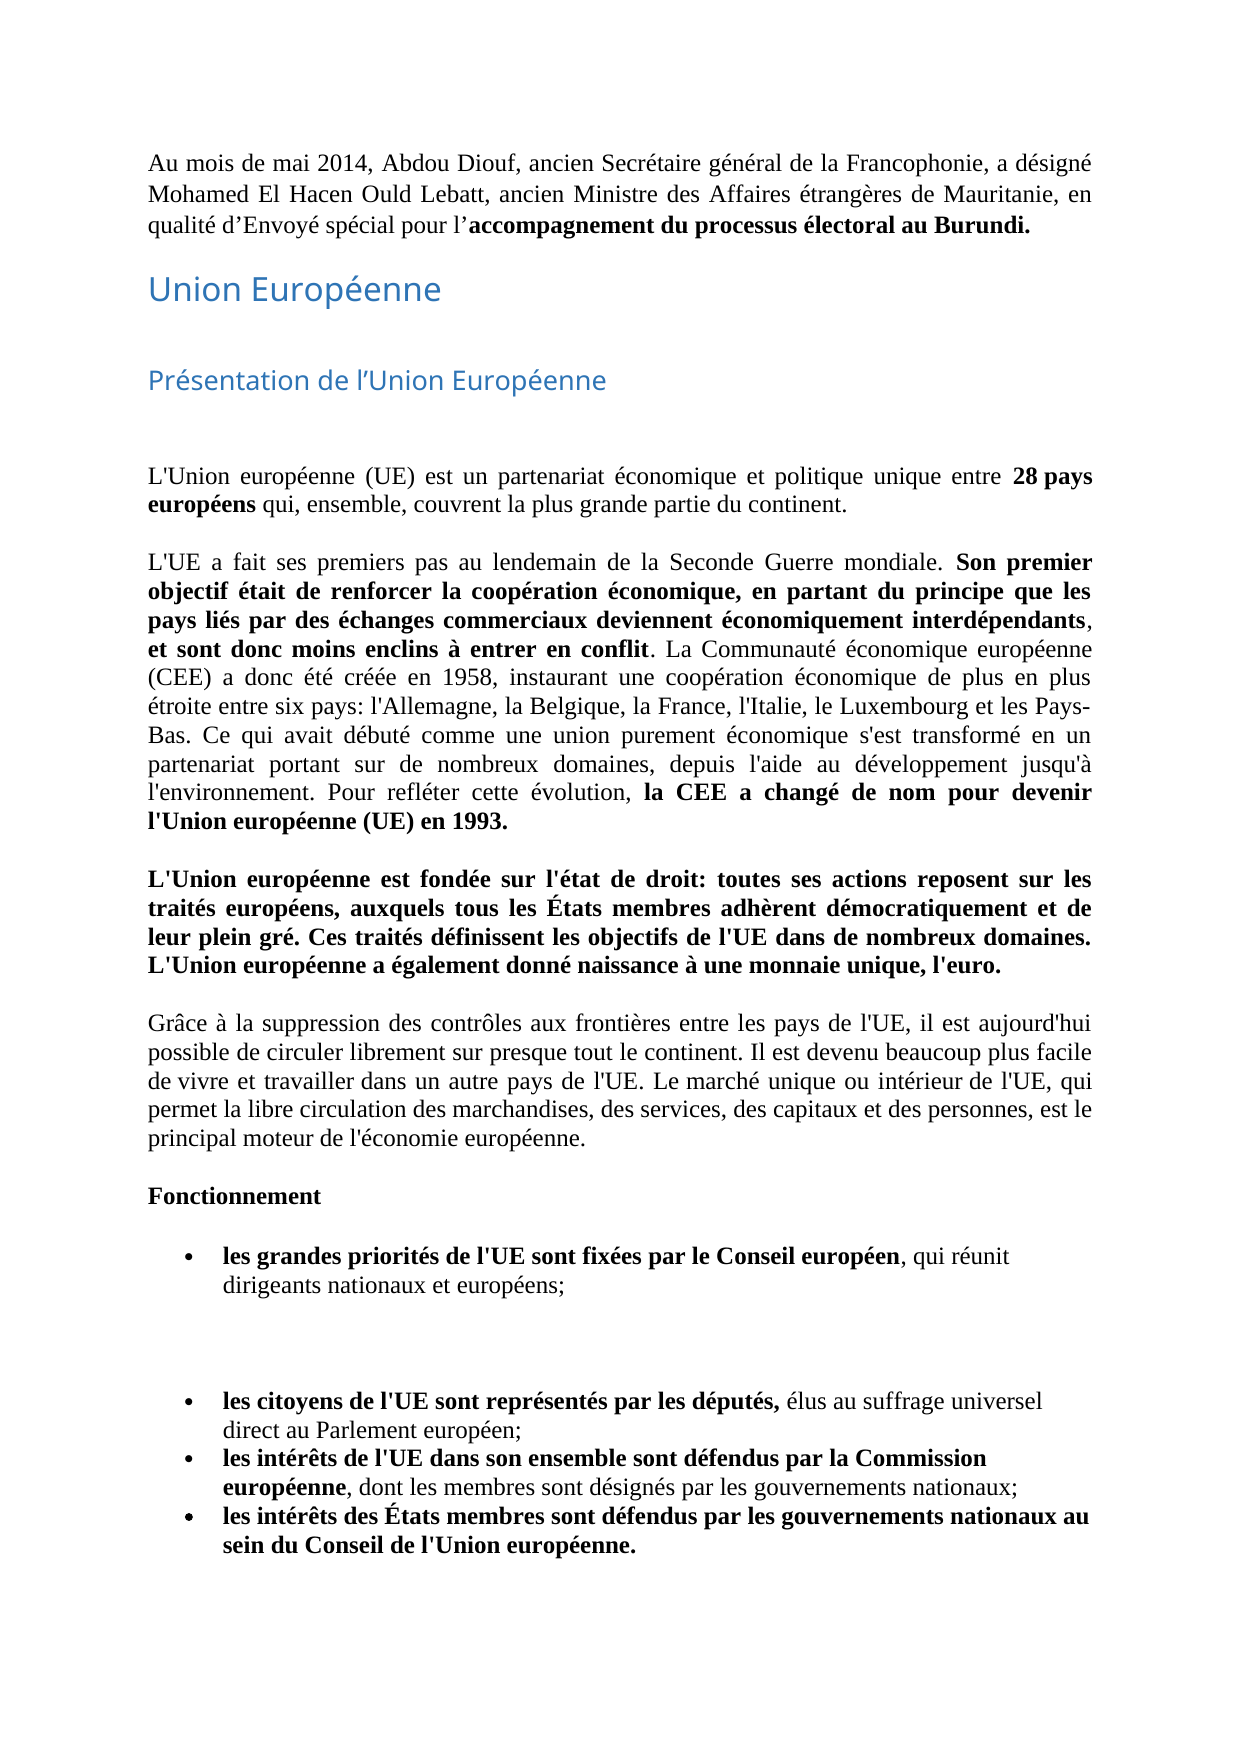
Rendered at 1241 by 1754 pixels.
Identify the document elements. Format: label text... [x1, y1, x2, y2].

text Au mois de mai 2014, Abdou Diouf, ancien Secrétaire général de la Francophonie, a désigné Mohamed El Hacen Ould Lebatt, ancien Ministre des Affaires étrangères de Mauritanie, en qualité d’Envoyé spécial pour l’accompagnement du processus électoral au Burundi. [148, 148, 1093, 238]
list les grandes priorités de l'UE sont fixées par le Conseil européen, qui réunit dirigeants nationaux et européens; [185, 1241, 1093, 1299]
subtitle Présentation de l’Union Européenne [148, 362, 1093, 398]
text Fonctionnement [148, 1181, 1093, 1210]
text L'Union européenne (UE) est un partenariat économique et politique unique entre 28 pays européens qui, ensemble, couvrent la plus grande partie du continent. [148, 461, 1093, 518]
subtitle Union Européenne [148, 266, 1093, 311]
list les intérêts de l'UE dans son ensemble sont défendus par la Commission européenne, dont les membres sont désignés par les gouvernements nationaux; [185, 1443, 1093, 1501]
list les intérêts des États membres sont défendus par les gouvernements nationaux au sein du Conseil de l'Union européenne. [185, 1501, 1093, 1558]
list les citoyens de l'UE sont représentés par les députés, élus au suffrage universel direct au Parlement européen; [185, 1386, 1093, 1443]
text L'UE a fait ses premiers pas au lendemain de la Seconde Guerre mondiale. Son premier objectif était de renforcer la coopération économique, en partant du principe que les pays liés par des échanges commerciaux deviennent économiquement interdépendants, et sont donc moins enclins à entrer en conflit. La Communauté économique européenne (CEE) a donc été créée en 1958, instaurant une coopération économique de plus en plus étroite entre six pays: l'Allemagne, la Belgique, la France, l'Italie, le Luxembourg et les Pays-Bas. Ce qui avait débuté comme une union purement économique s'est transformé en un partenariat portant sur de nombreux domaines, depuis l'aide au développement jusqu'à l'environnement. Pour refléter cette évolution, la CEE a changé de nom pour devenir l'Union européenne (UE) en 1993. [148, 547, 1093, 835]
text Grâce à la suppression des contrôles aux frontières entre les pays de l'UE, il est aujourd'hui possible de circuler librement sur presque tout le continent. Il est devenu beaucoup plus facile de vivre et travailler dans un autre pays de l'UE. Le marché unique ou intérieur de l'UE, qui permet la libre circulation des marchandises, des services, des capitaux et des personnes, est le principal moteur de l'économie européenne. [148, 1008, 1093, 1152]
text L'Union européenne est fondée sur l'état de droit: toutes ses actions reposent sur les traités européens, auxquels tous les États membres adhèrent démocratiquement et de leur plein gré. Ces traités définissent les objectifs de l'UE dans de nombreux domaines. L'Union européenne a également donné naissance à une monnaie unique, l'euro. [148, 864, 1093, 979]
